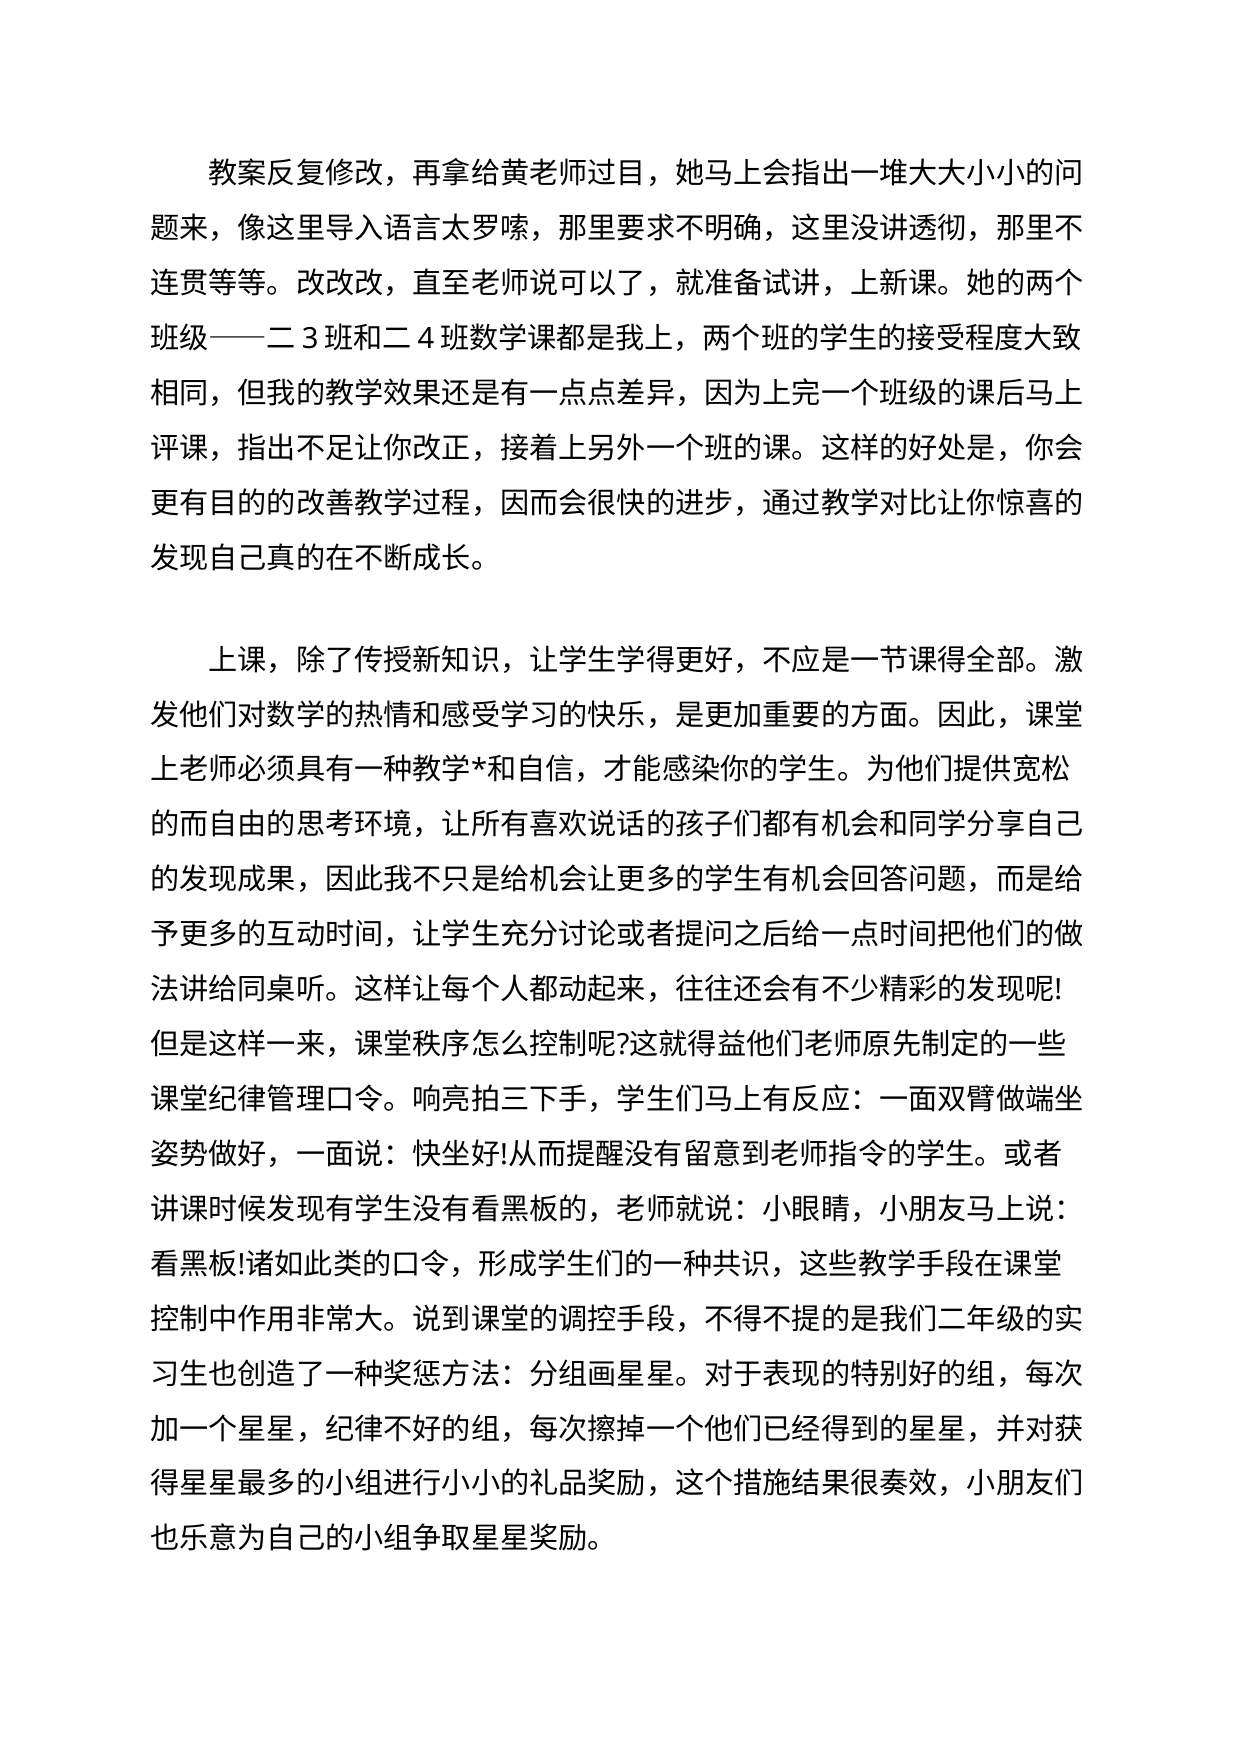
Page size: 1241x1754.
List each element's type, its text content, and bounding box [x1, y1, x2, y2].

text 教案反复修改，再拿给黄老师过目，她马上会指出一堆大大小小的问题来，像这里导入语言太罗嗦，那里要求不明确，这里没讲透彻，那里不连贯等等。改改改，直至老师说可以了，就准备试讲，上新课。她的两个班级――二3班和二4班数学课都是我上，两个班的学生的接受程度大致相同，但我的教学效果还是有一点点差异，因为上完一个班级的课后马上评课，指出不足让你改正，接着上另外一个班的课。这样的好处是，你会更有目的的改善教学过程，因而会很快的进步，通过教学对比让你惊喜的发现自己真的在不断成长。 [150, 150, 1090, 577]
text 上课，除了传授新知识，让学生学得更好，不应是一节课得全部。激发他们对数学的热情和感受学习的快乐，是更加重要的方面。因此，课堂上老师必须具有一种教学*和自信，才能感染你的学生。为他们提供宽松的而自由的思考环境，让所有喜欢说话的孩子们都有机会和同学分享自己的发现成果，因此我不只是给机会让更多的学生有机会回答问题，而是给予更多的互动时间，让学生充分讨论或者提问之后给一点时间把他们的做法讲给同桌听。这样让每个人都动起来，往往还会有不少精彩的发现呢!但是这样一来，课堂秩序怎么控制呢?这就得益他们老师原先制定的一些课堂纪律管理口令。响亮拍三下手，学生们马上有反应：一面双臂做端坐姿势做好，一面说：快坐好!从而提醒没有留意到老师指令的学生。或者讲课时候发现有学生没有看黑板的，老师就说：小眼睛，小朋友马上说：看黑板!诸如此类的口令，形成学生们的一种共识，这些教学手段在课堂控制中作用非常大。说到课堂的调控手段，不得不提的是我们二年级的实习生也创造了一种奖惩方法：分组画星星。对于表现的特别好的组，每次加一个星星，纪律不好的组，每次擦掉一个他们已经得到的星星，并对获得星星最多的小组进行小小的礼品奖励，这个措施结果很奏效，小朋友们也乐意为自己的小组争取星星奖励。 [150, 636, 1090, 1557]
